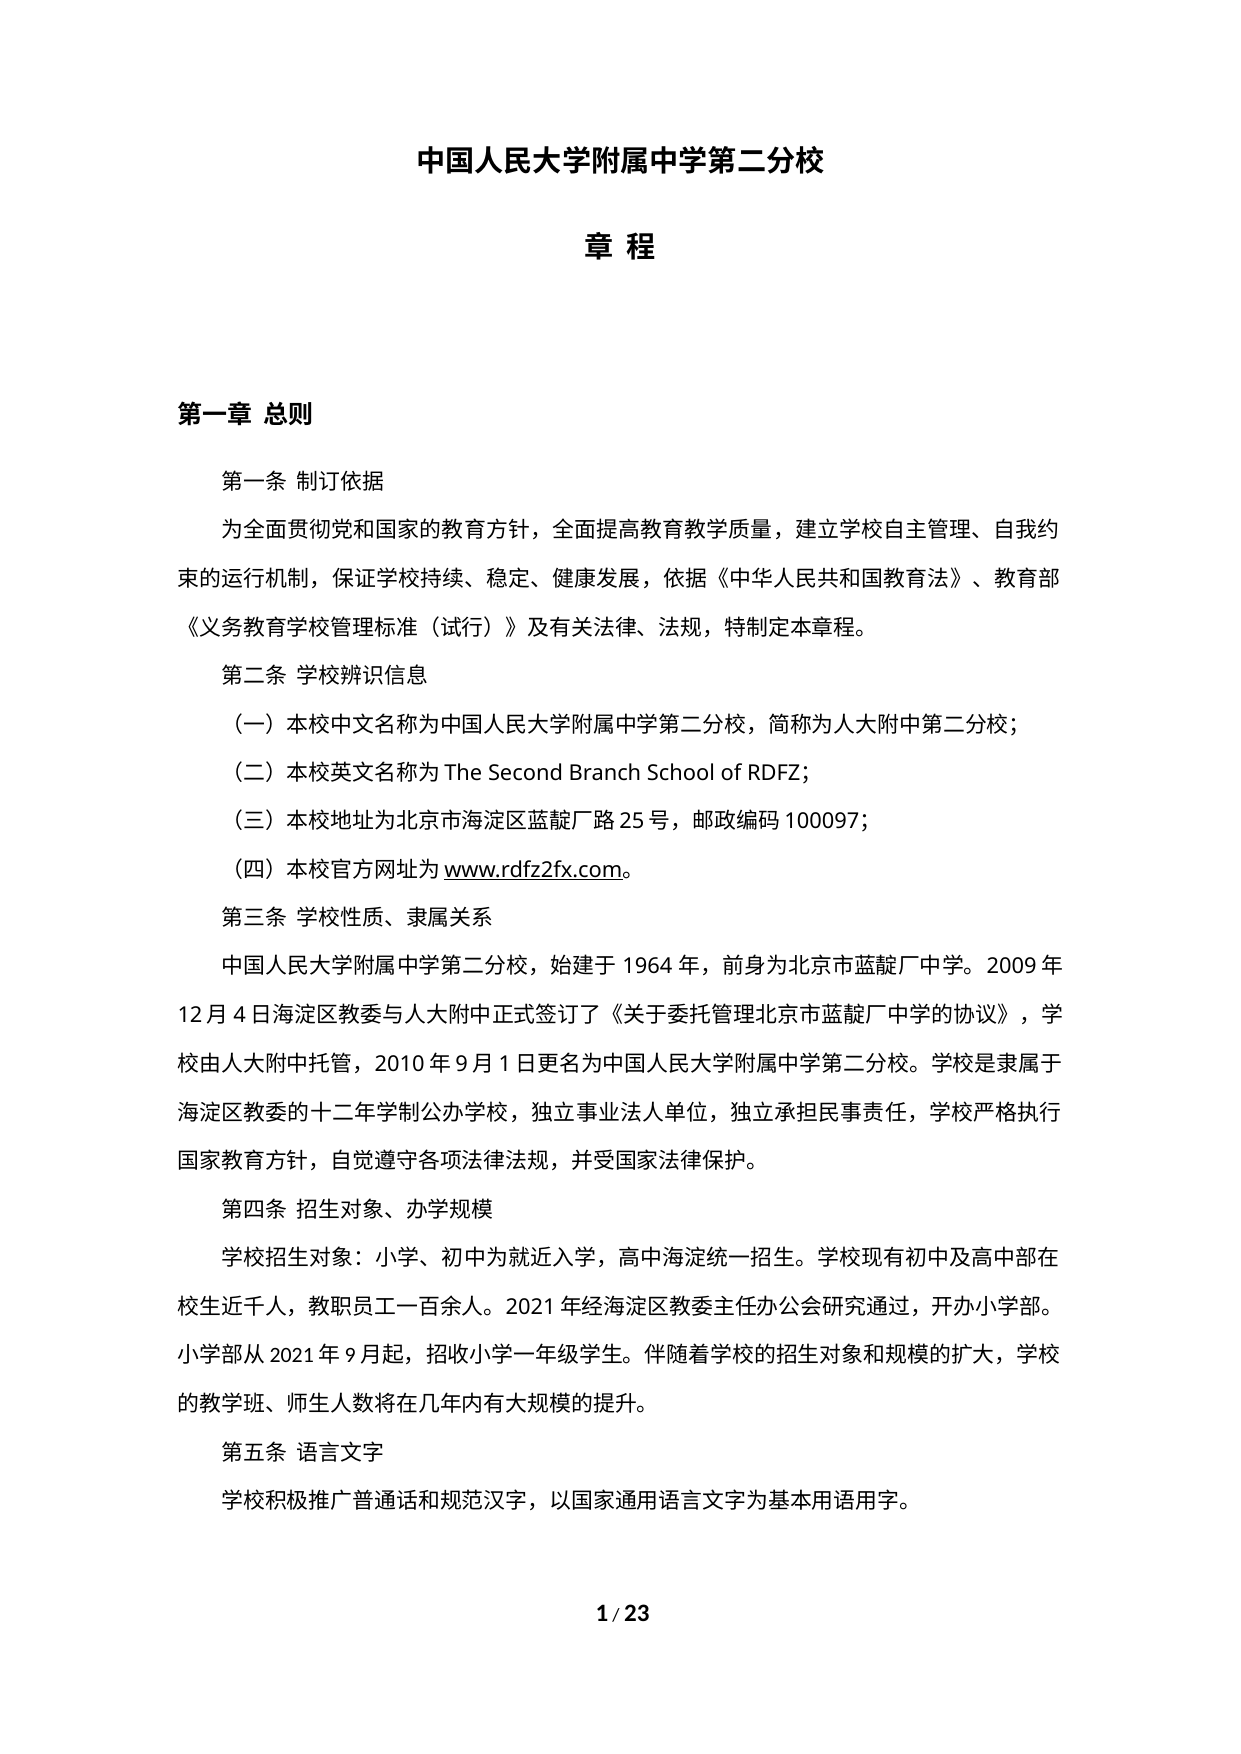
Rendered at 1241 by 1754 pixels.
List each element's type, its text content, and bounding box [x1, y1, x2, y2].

text 学校招生对象：小学、初中为就近入学，高中海淀统一招生。学校现有初中及高中部在校生近千人，教职员工一百余人。2021年经海淀区教委主任办公会研究通过，开办小学部。小学部从2021年9月起，招收小学一年级学生。伴随着学校的招生对象和规模的扩大，学校的教学班、师生人数将在几年内有大规模的提升。 [177, 1239, 1063, 1418]
text 第四条 招生对象、办学规模 [177, 1191, 1063, 1224]
text （三）本校地址为北京市海淀区蓝靛厂路25号，邮政编码100097； [177, 803, 1063, 835]
text 第一章 总则 [177, 381, 1063, 446]
text 学校积极推广普通话和规范汉字，以国家通用语言文字为基本用语用字。 [177, 1482, 1063, 1515]
text （一）本校中文名称为中国人民大学附属中学第二分校，简称为人大附中第二分校； [177, 706, 1063, 739]
text 第一条 制订依据 [177, 464, 1063, 496]
text 第三条 学校性质、隶属关系 [177, 899, 1063, 932]
text 章 程 [177, 212, 1063, 277]
text 第五条 语言文字 [177, 1434, 1063, 1467]
text 为全面贯彻党和国家的教育方针，全面提高教育教学质量，建立学校自主管理、自我约束的运行机制，保证学校持续、稳定、健康发展，依据《中华人民共和国教育法》、教育部《义务教育学校管理标准（试行）》及有关法律、法规，特制定本章程。 [177, 512, 1063, 642]
text 第二条 学校辨识信息 [177, 658, 1063, 690]
text 中国人民大学附属中学第二分校，始建于1964 年，前身为北京市蓝靛厂中学。2009年12月4日海淀区教委与人大附中正式签订了《关于委托管理北京市蓝靛厂中学的协议》，学校由人大附中托管，2010年9月1日更名为中国人民大学附属中学第二分校。学校是隶属于海淀区教委的十二年学制公办学校，独立事业法人单位，独立承担民事责任，学校严格执行国家教育方针，自觉遵守各项法律法规，并受国家法律保护。 [177, 948, 1063, 1175]
text 中国人民大学附属中学第二分校 [177, 126, 1063, 191]
text （四）本校官方网址为www.rdfz2fx.com。 [177, 851, 1063, 884]
text （二）本校英文名称为The Second Branch School of RDFZ； [177, 754, 1063, 787]
